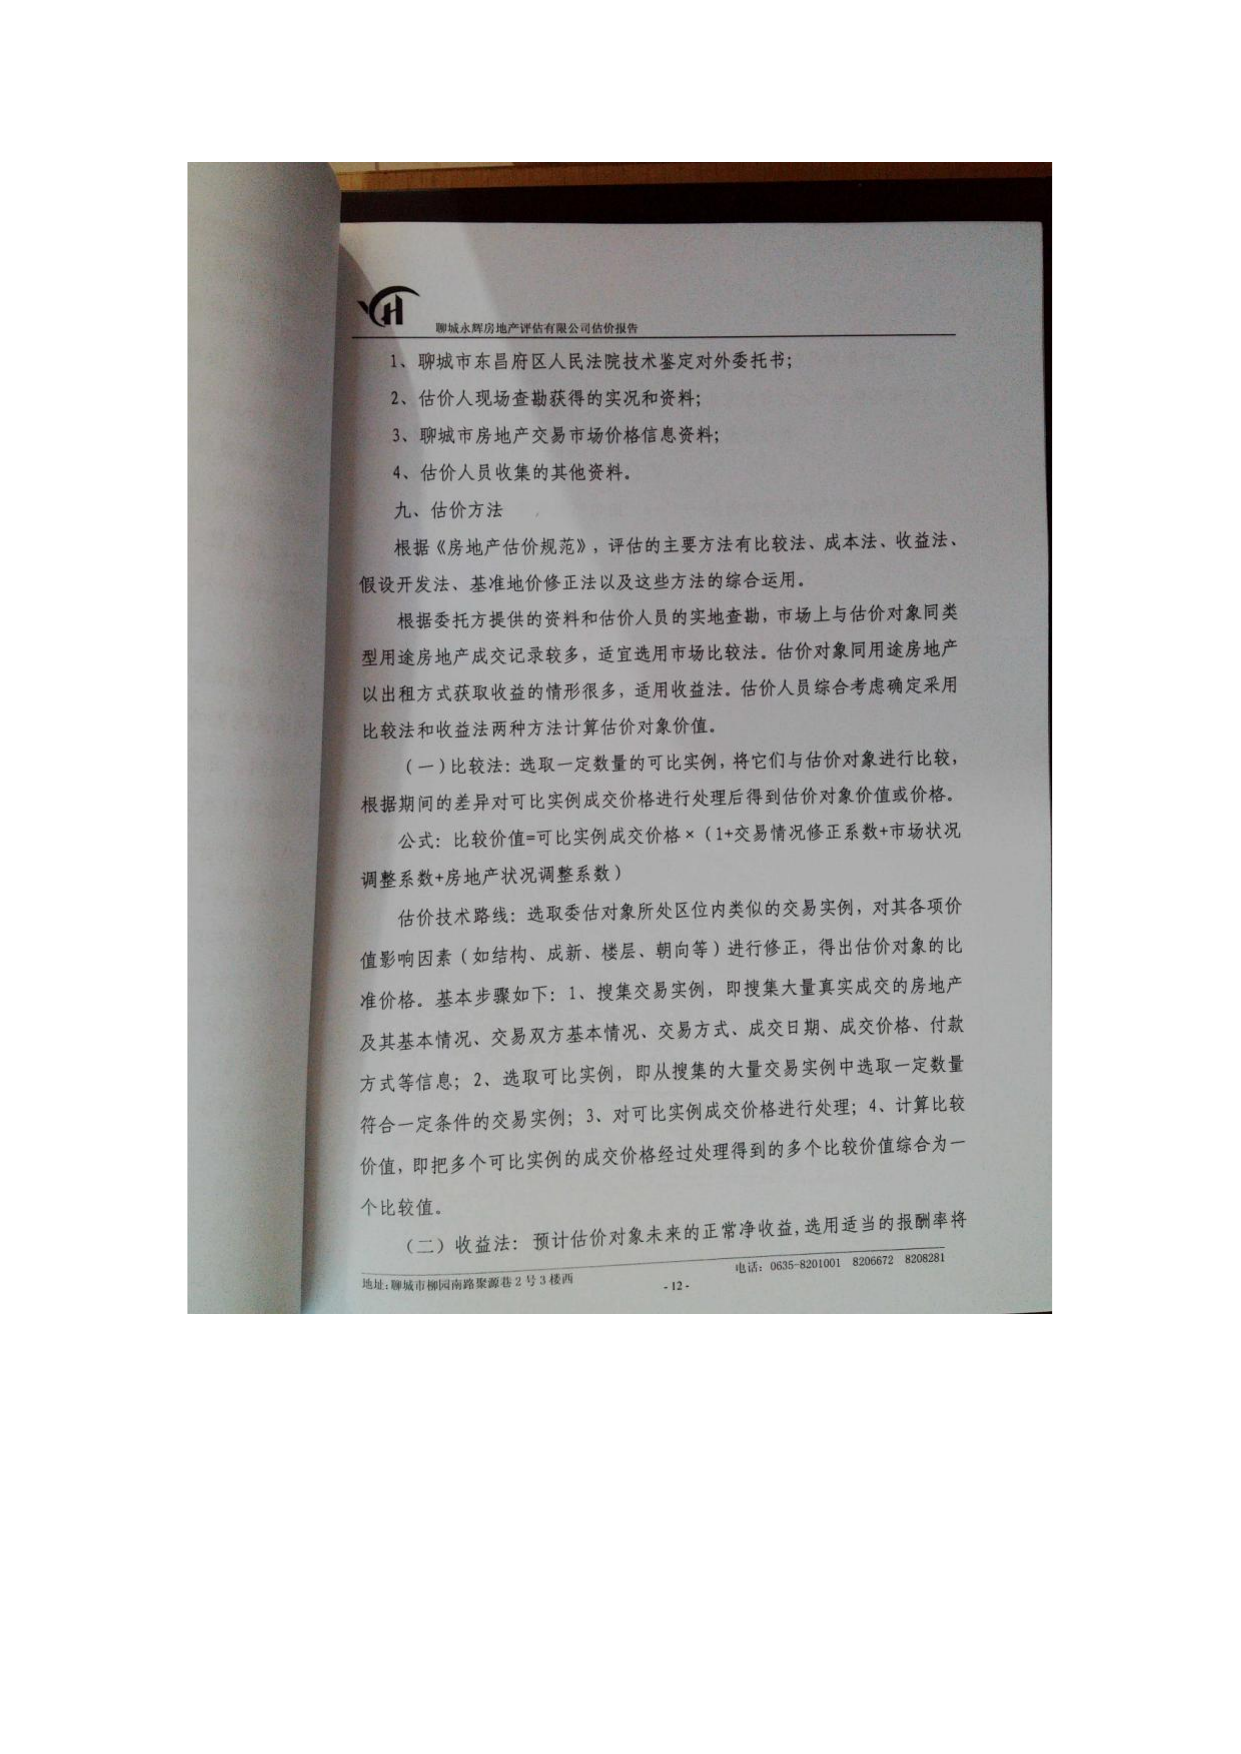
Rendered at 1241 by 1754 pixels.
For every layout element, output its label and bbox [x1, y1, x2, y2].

picture [187, 162, 1053, 1314]
